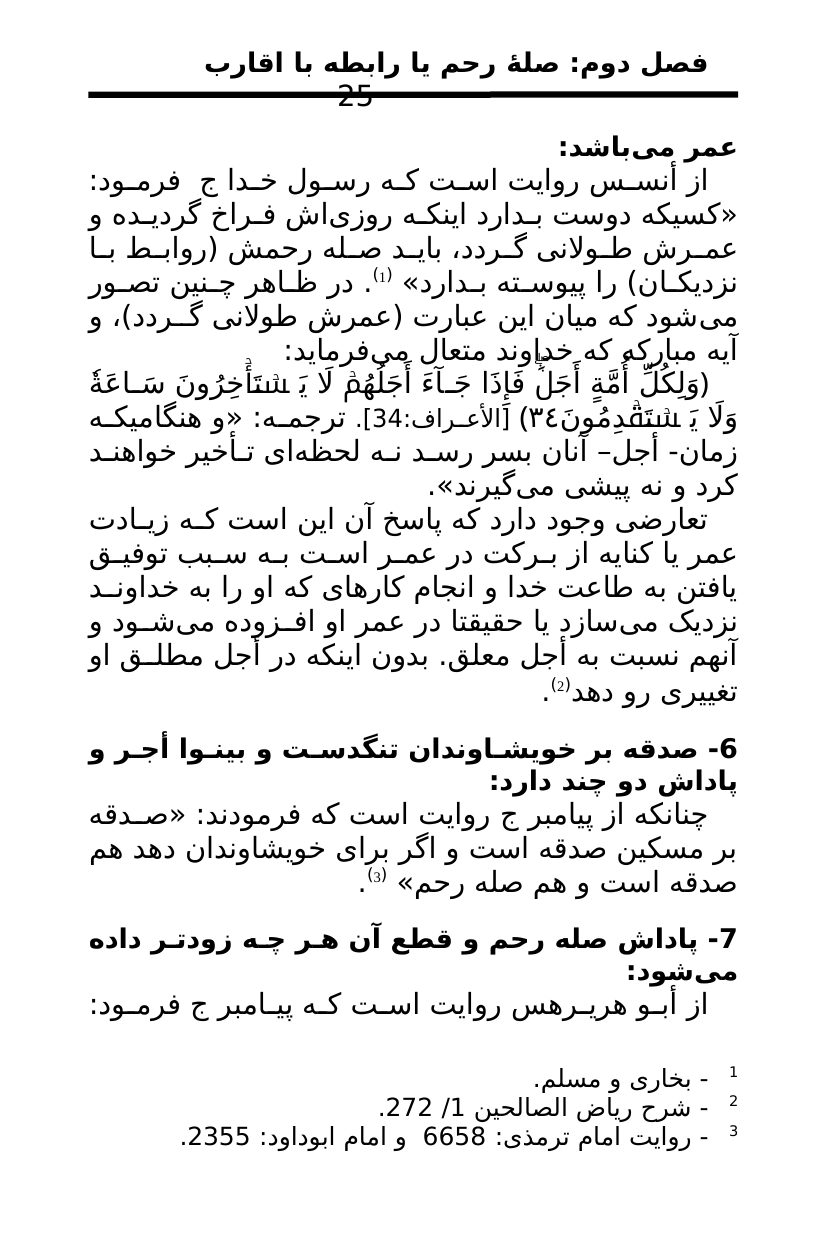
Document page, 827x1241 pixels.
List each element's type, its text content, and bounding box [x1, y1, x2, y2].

text از أنسس روایت است که رسول خدا ج فرمود: «کسیکه دوست بدارد اینکه روزی‌اش فراخ گردیده و عمرش طولانی گردد، باید صله رحمش (روابط با نزدیکان) را پیوسته بدارد» (). در ظاهر چنین تصور می‌شود که میان این عبارت (عمرش طولانی گردد)، و آیه مبارکه که خداوند متعال می‌فرماید: [89, 163, 738, 367]
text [89, 132, 738, 163]
text ﴿وَلِكُلِّ أُمَّةٍ أَجَلٞۖ فَإِذَا جَآءَ أَجَلُهُمۡ لَا يَسۡتَأۡخِرُونَ سَاعَةٗ وَلَا يَسۡتَقۡدِمُونَ٣٤﴾ [الأعراف:34]. ترجمه: «و هنگامیکه زمان- أجل– آنان بسر رسد نه لحظه‌ای تأخیر خواهند کرد و نه پیشی می‌گیرند». [89, 367, 738, 503]
text تعارضی وجود دارد که پاسخ آن این است که زیادت عمر یا کنایه از برکت در عمر است به سبب توفیق یافتن به طاعت خدا و انجام کارهای که او را به خداوند نزدیک می‌سازد یا حقیقتا در عمر او افزوده می‌شود و آنهم نسبت به أجل معلق. بدون اینکه در أجل مطلق او تغییری رو دهد(). [89, 503, 738, 709]
text چنانکه از پیامبر ج روایت است که فرمودند: «صدقه بر مسکین صدقه است و اگر برای خویشاوندان دهد هم صدقه است و هم صله رحم» (). [89, 797, 738, 899]
text 7- پاداش صله رحم و قطع آن هر چه زودتر داده می‌شود: [89, 924, 738, 987]
text 6- صدقه بر خویشاوندان تنگدست و بینوا أجر و پاداش دو چند دارد: [89, 734, 738, 797]
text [89, 987, 738, 1021]
